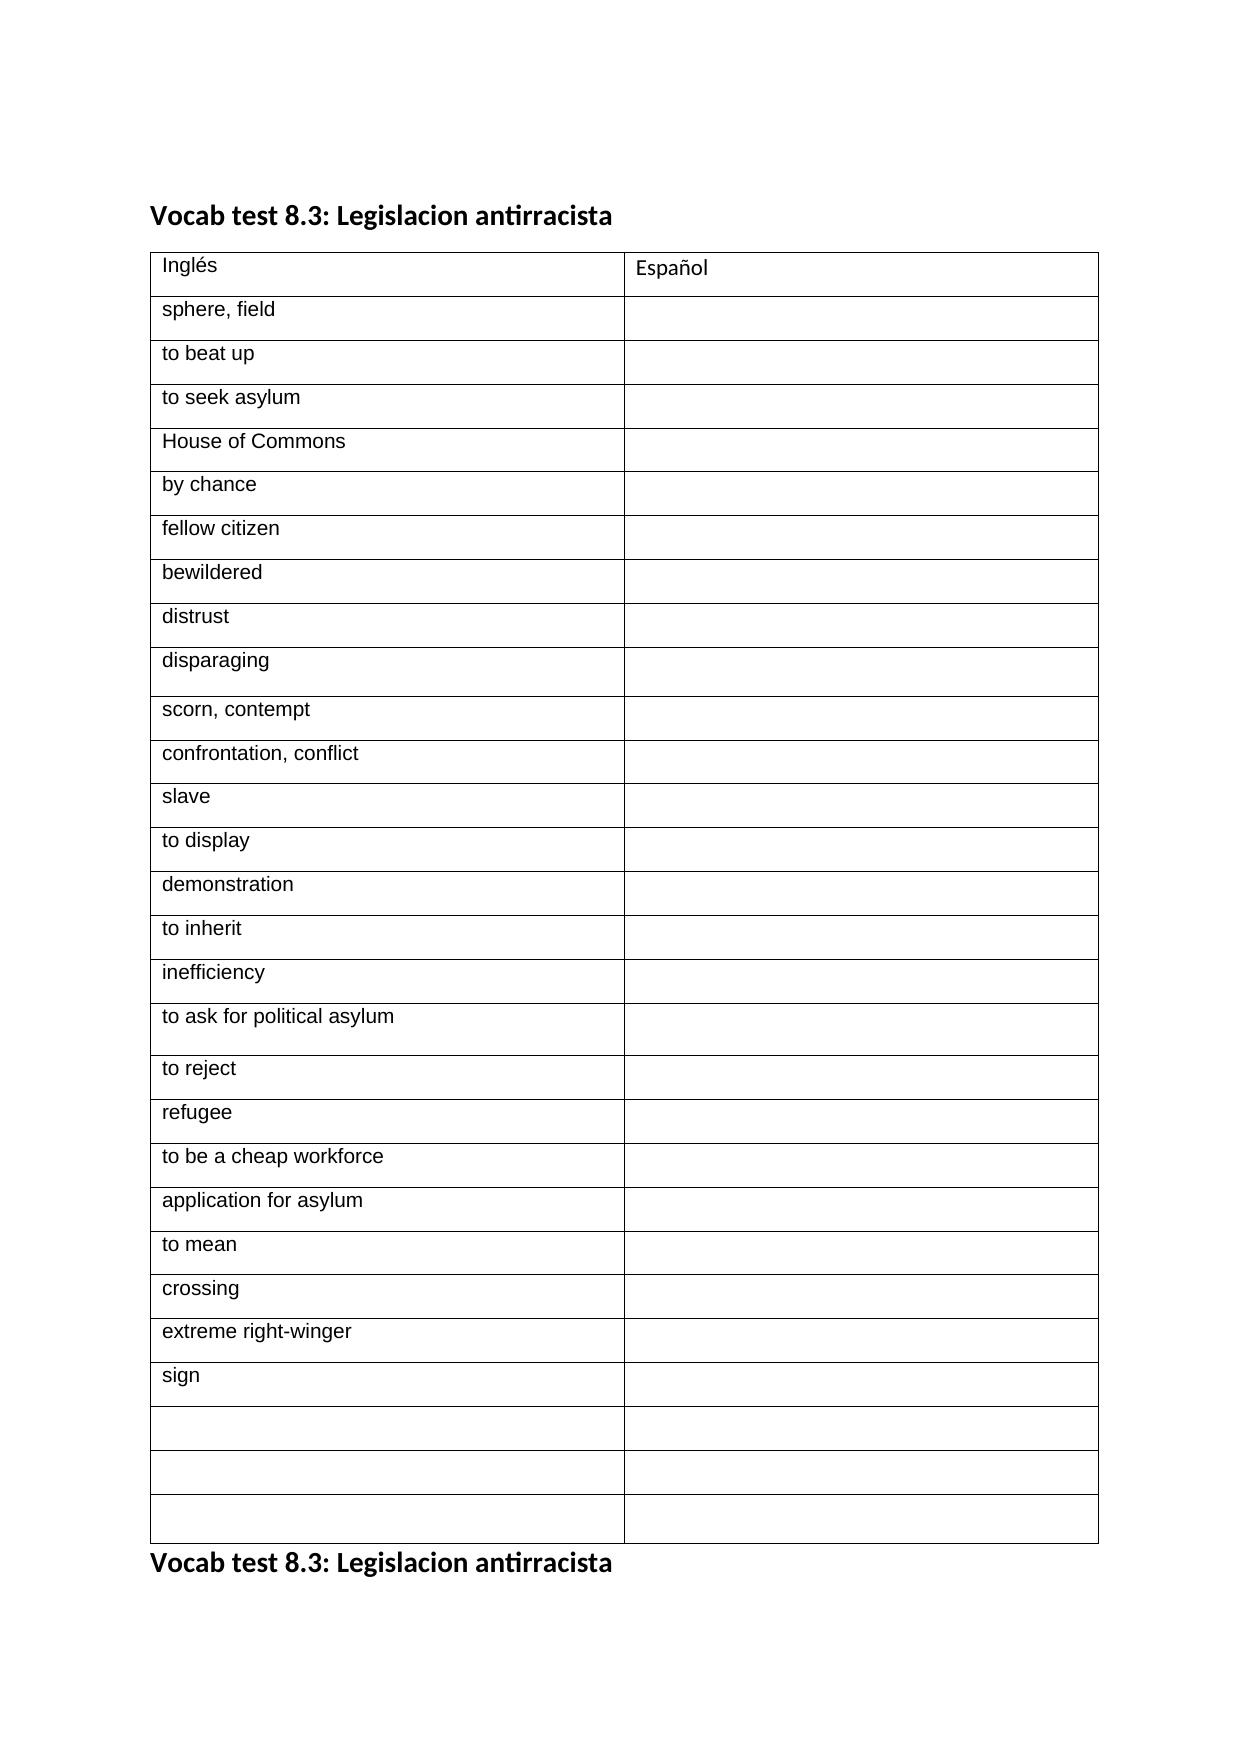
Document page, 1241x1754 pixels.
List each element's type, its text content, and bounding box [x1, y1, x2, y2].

table_cell [625, 1407, 1098, 1450]
table_cell [625, 516, 1098, 559]
table_cell [625, 1363, 1098, 1406]
table_header Español [625, 253, 1098, 296]
table_cell [625, 1056, 1098, 1099]
table_cell confrontation, conflict [151, 741, 624, 783]
table_cell [625, 648, 1098, 696]
table_cell [625, 429, 1098, 471]
table_cell [625, 828, 1098, 871]
table_cell [625, 872, 1098, 915]
table_cell [625, 697, 1098, 739]
table_cell sign [151, 1363, 624, 1406]
table_cell crossing [151, 1275, 624, 1318]
table_cell inefficiency [151, 960, 624, 1003]
table_cell [625, 1495, 1098, 1543]
table_cell slave [151, 784, 624, 827]
table_cell [625, 341, 1098, 383]
table_cell [625, 1004, 1098, 1055]
table_cell to inherit [151, 916, 624, 959]
table_cell refugee [151, 1100, 624, 1143]
table_cell to seek asylum [151, 385, 624, 427]
table_cell [625, 1275, 1098, 1318]
table_cell extreme right-winger [151, 1319, 624, 1362]
table_cell [625, 560, 1098, 603]
table_cell to be a cheap workforce [151, 1144, 624, 1187]
table_cell application for asylum [151, 1188, 624, 1231]
table_cell [151, 1407, 624, 1450]
table_cell distrust [151, 604, 624, 647]
table_cell to reject [151, 1056, 624, 1099]
table_cell to ask for political asylum [151, 1004, 624, 1055]
table_cell scorn, contempt [151, 697, 624, 739]
table_cell [625, 385, 1098, 427]
table_header Inglés [151, 253, 624, 296]
text Vocab test 8.3: Legislacion antirracista [150, 197, 1090, 232]
table_cell to mean [151, 1232, 624, 1274]
table_cell [625, 784, 1098, 827]
table_cell fellow citizen [151, 516, 624, 559]
table_cell [151, 1451, 624, 1494]
table_cell by chance [151, 472, 624, 515]
table_cell [625, 1100, 1098, 1143]
table_cell [625, 916, 1098, 959]
table_cell [625, 472, 1098, 515]
table_cell bewildered [151, 560, 624, 603]
table_cell [625, 1451, 1098, 1494]
table_cell [625, 1232, 1098, 1274]
table_cell [151, 1495, 624, 1543]
table_cell to display [151, 828, 624, 871]
table_cell sphere, field [151, 297, 624, 340]
table_cell [625, 1188, 1098, 1231]
table_cell [625, 297, 1098, 340]
table_cell demonstration [151, 872, 624, 915]
table_cell [625, 1319, 1098, 1362]
table_cell to beat up [151, 341, 624, 383]
table_cell [625, 741, 1098, 783]
text Vocab test 8.3: Legislacion antirracista [150, 1544, 1090, 1579]
table_cell House of Commons [151, 429, 624, 471]
table_cell disparaging [151, 648, 624, 696]
table_cell [625, 604, 1098, 647]
table_cell [625, 1144, 1098, 1187]
table_cell [625, 960, 1098, 1003]
